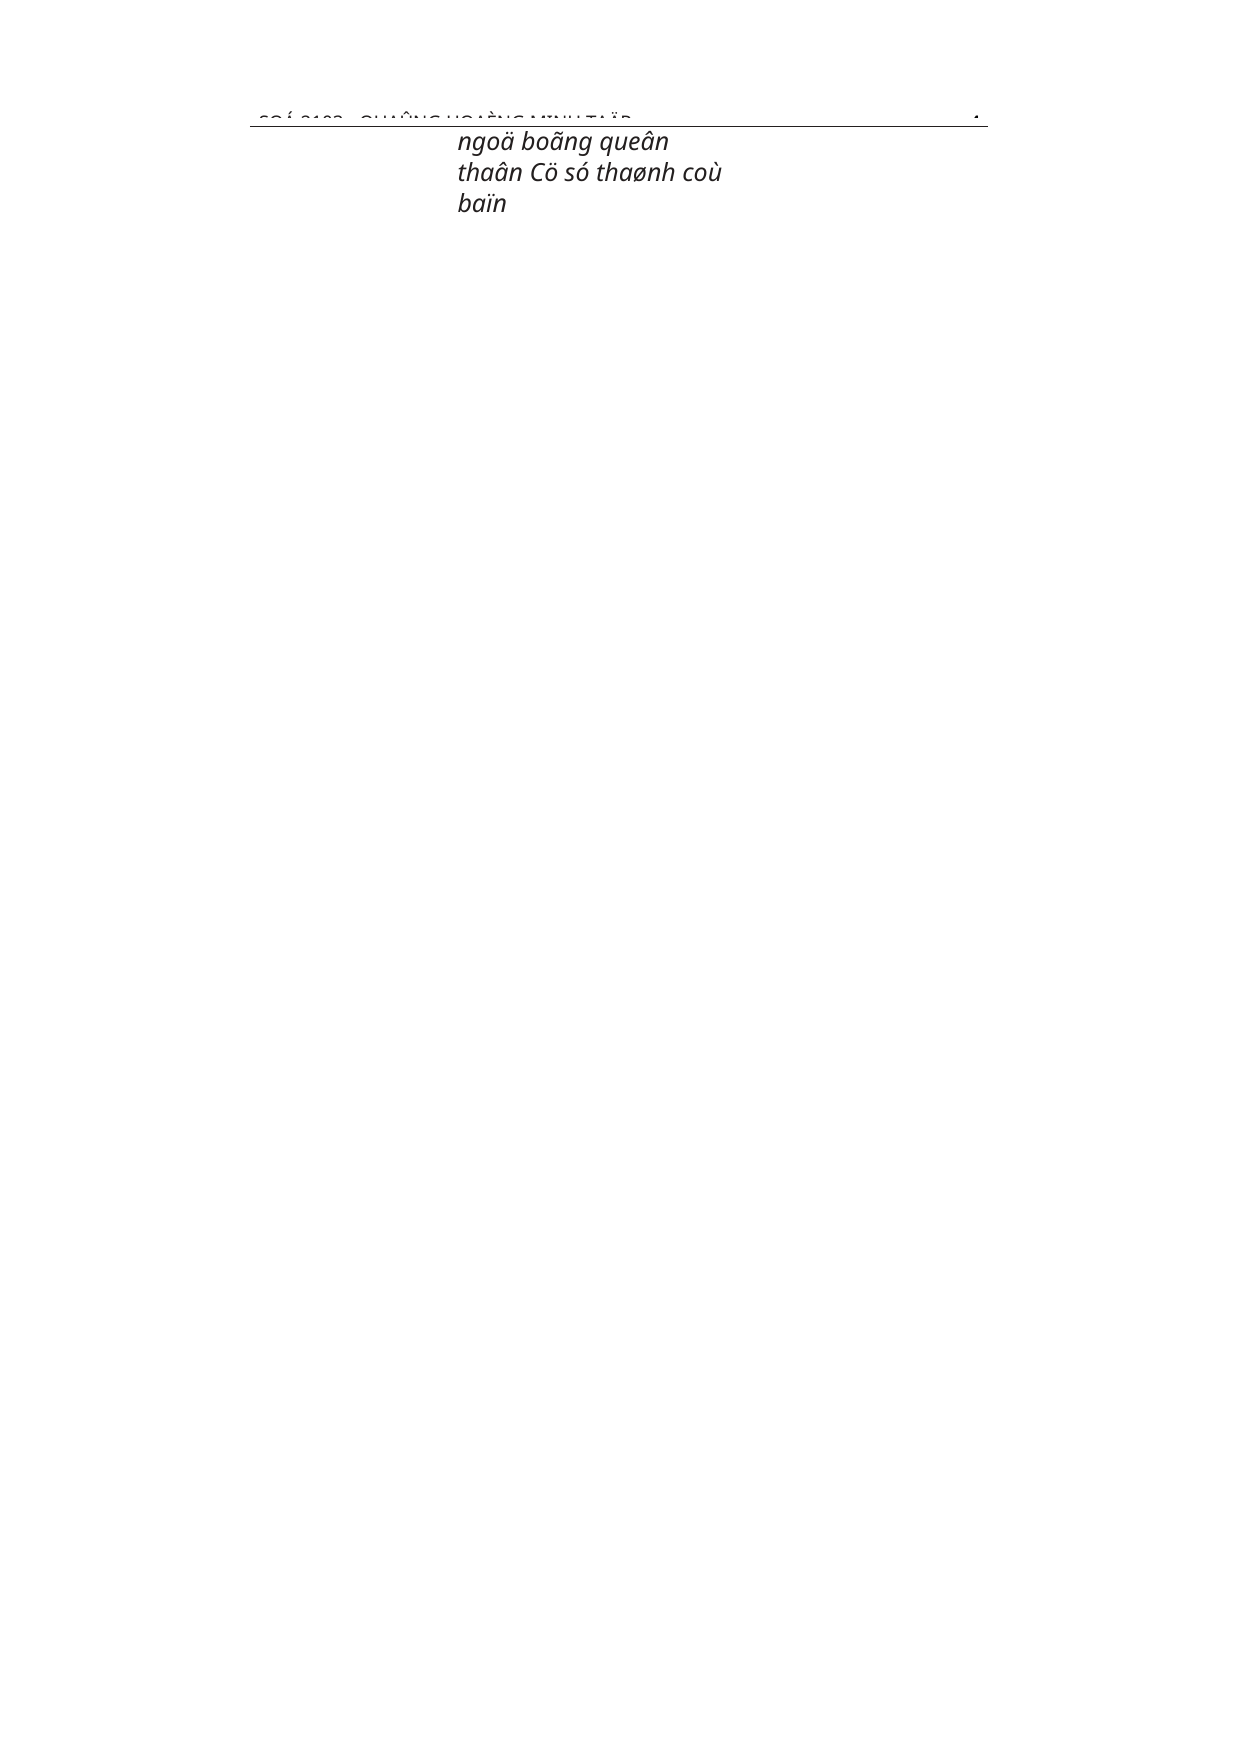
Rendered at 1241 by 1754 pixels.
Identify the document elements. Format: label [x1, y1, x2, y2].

text [457, 125, 729, 220]
